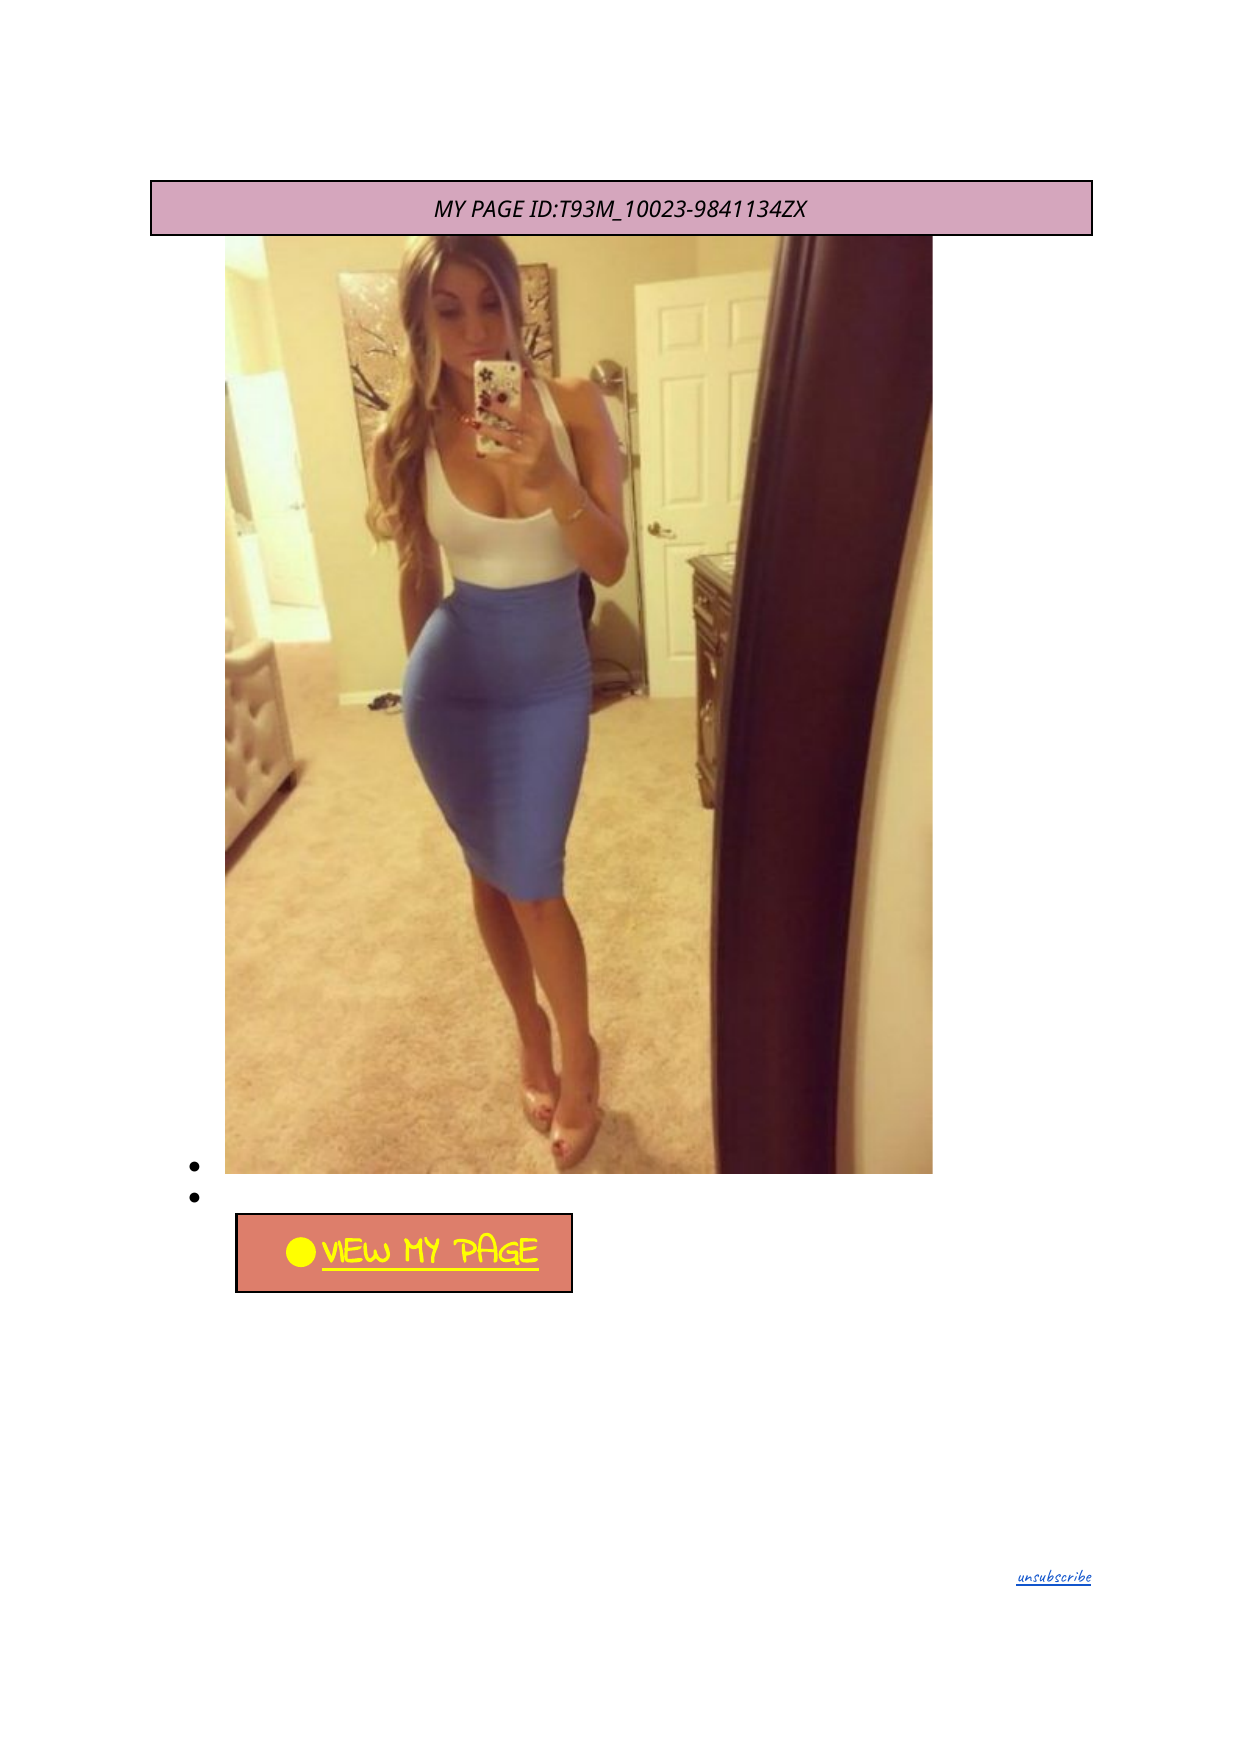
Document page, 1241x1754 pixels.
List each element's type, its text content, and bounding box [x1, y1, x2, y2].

table_header VIEW MY PAGE [238, 1215, 571, 1291]
picture [225, 236, 933, 1174]
table_header MY PAGE ID:T93M_10023-9841134ZX [152, 182, 1091, 234]
text unsubscribe [150, 1564, 1090, 1588]
